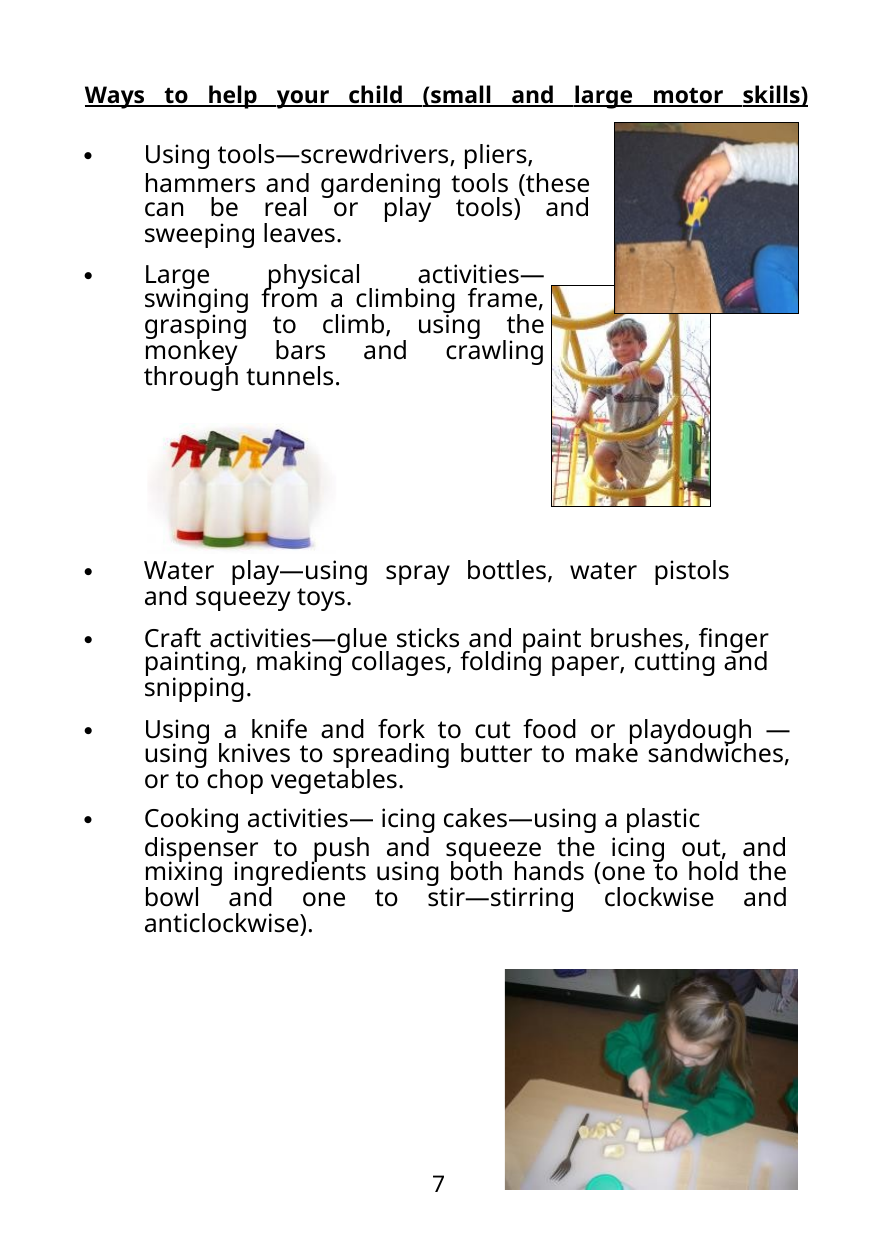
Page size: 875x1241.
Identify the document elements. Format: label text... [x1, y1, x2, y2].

list Large physical activities—swinging from a climbing frame, grasping to climb, using the monkey bars and crawling through tunnels. [84, 263, 545, 393]
picture [504, 969, 798, 1190]
list Cooking activities— icing cakes—using a plastic [84, 803, 849, 834]
picture [552, 286, 710, 425]
text hammers and gardening tools (these can be real or play tools) and sweeping leaves. [143, 172, 591, 249]
picture [615, 123, 798, 138]
list Using a knife and fork to cut food or playdough — using knives to spreading butter to make sandwiches, or to chop vegetables. [84, 718, 791, 795]
list Water play—using spray bottles, water pistols and squeezy toys. [84, 425, 730, 613]
picture [615, 169, 798, 313]
list Craft activities—glue sticks and paint brushes, finger painting, making collages, folding paper, cutting and snipping. [84, 626, 769, 704]
text dispenser to push and squeeze the icing out, and mixing ingredients using both hands (one to hold the bowl and one to stir—stirring clockwise and anticlockwise). [143, 836, 788, 939]
list Using tools—screwdrivers, pliers, [84, 138, 849, 169]
picture [147, 423, 337, 554]
